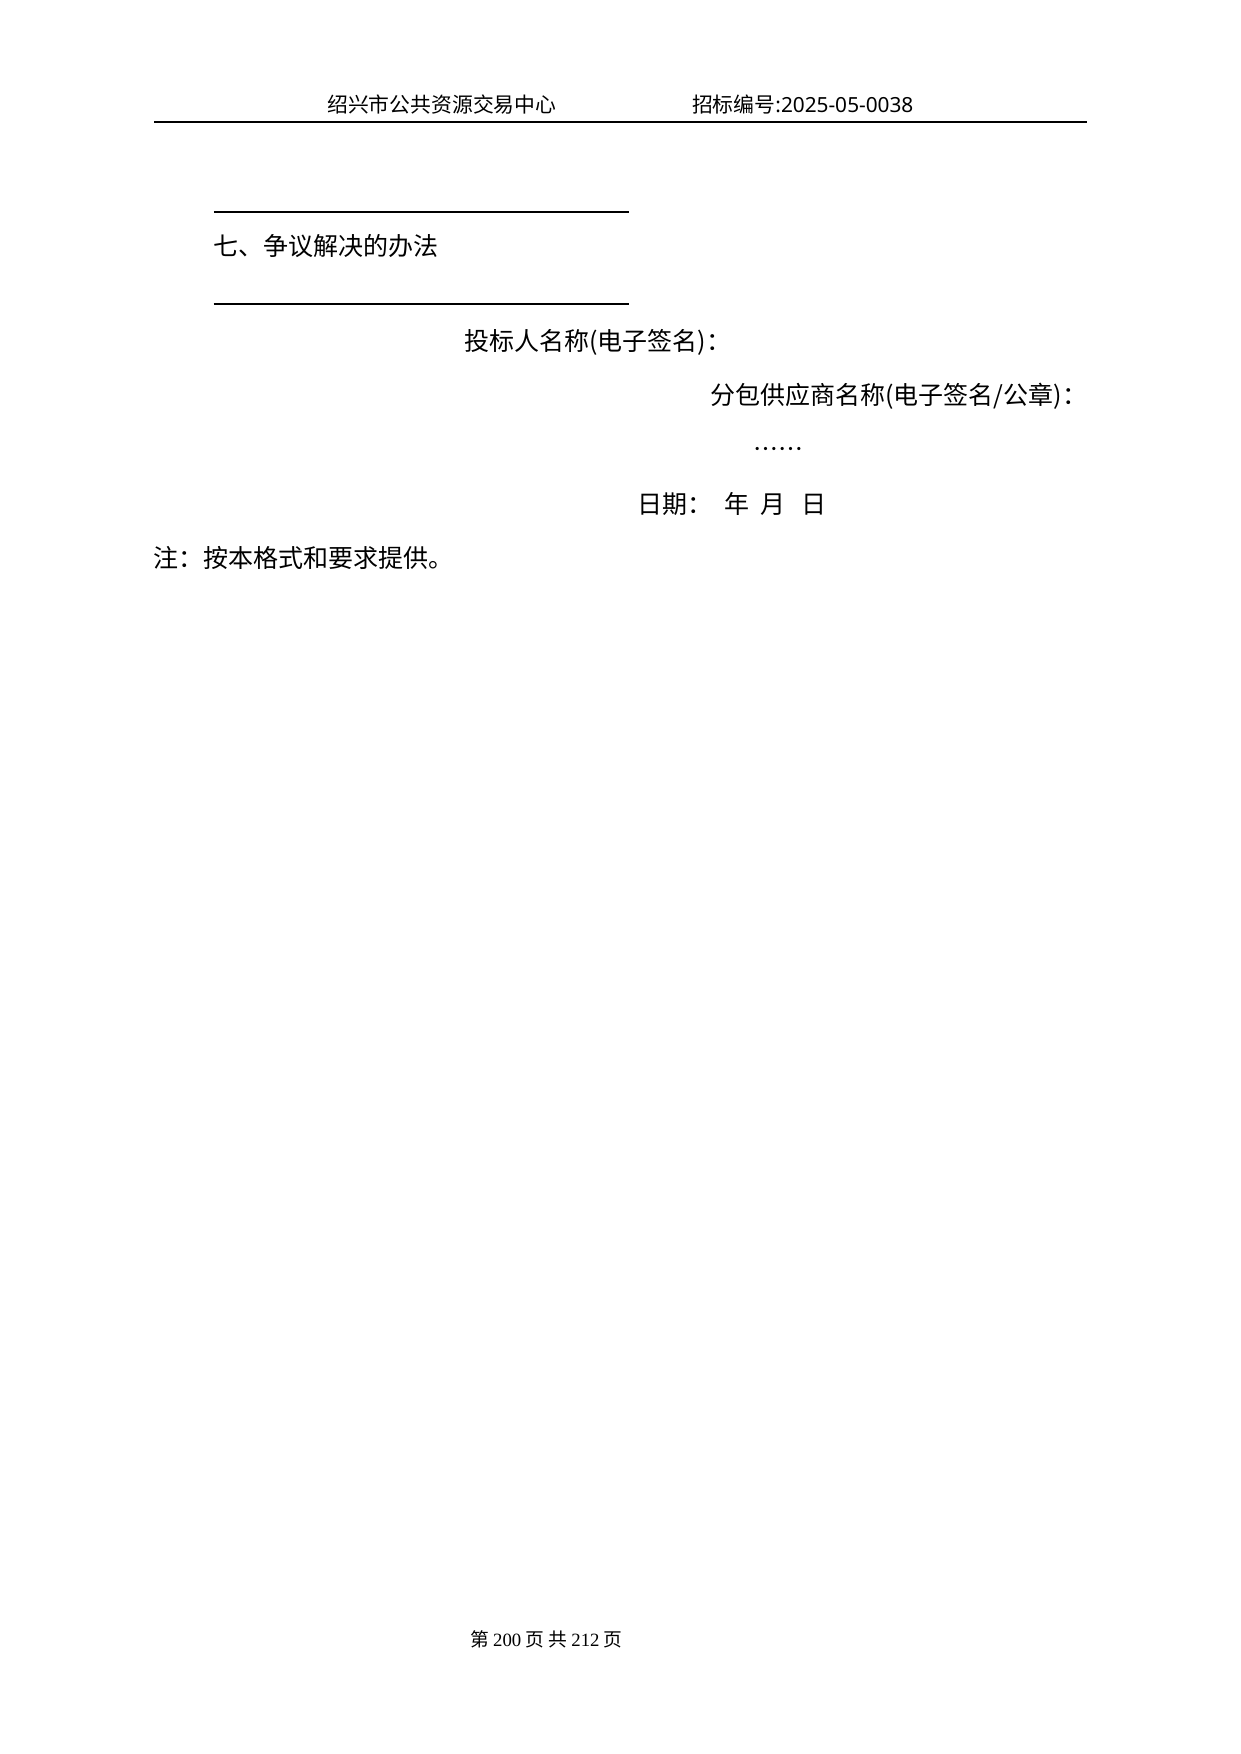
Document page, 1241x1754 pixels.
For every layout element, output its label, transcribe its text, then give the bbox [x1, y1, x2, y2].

text 注：按本格式和要求提供。 [153, 539, 1043, 575]
text 投标人名称(电子签名)： [228, 321, 1087, 357]
text 分包供应商名称(电子签名/公章)： [153, 376, 1087, 412]
text 日期： 年 月 日 [153, 484, 1087, 521]
text 七、争议解决的办法 [153, 227, 1087, 263]
text …… [153, 430, 1087, 466]
